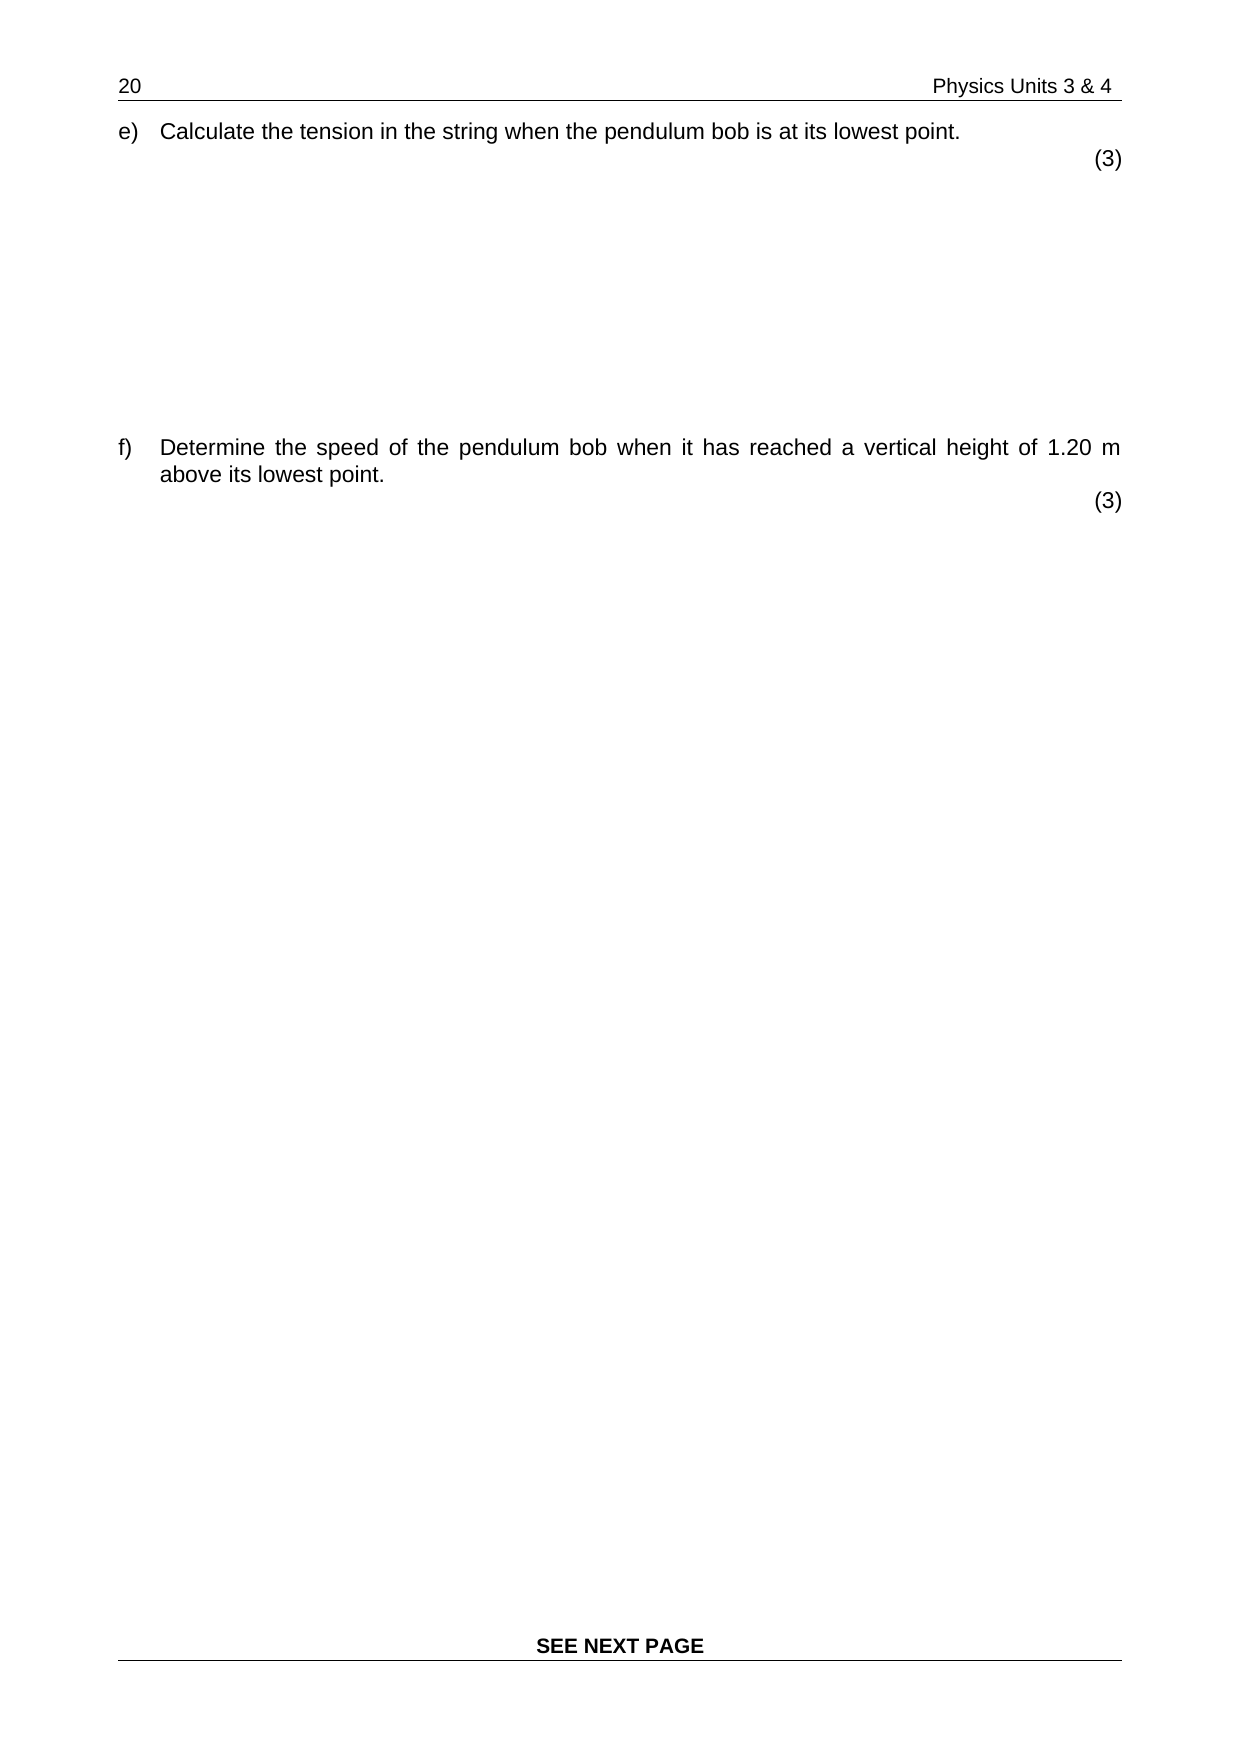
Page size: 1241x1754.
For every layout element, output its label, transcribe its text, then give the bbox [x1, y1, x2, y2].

text (3) [118, 144, 1122, 171]
text (3) [118, 487, 1122, 513]
list Calculate the tension in the string when the pendulum bob is at its lowest point. [118, 118, 1122, 144]
list Determine the speed of the pendulum bob when it has reached a vertical height of 1.20 m above its lowest point. [118, 434, 1122, 487]
